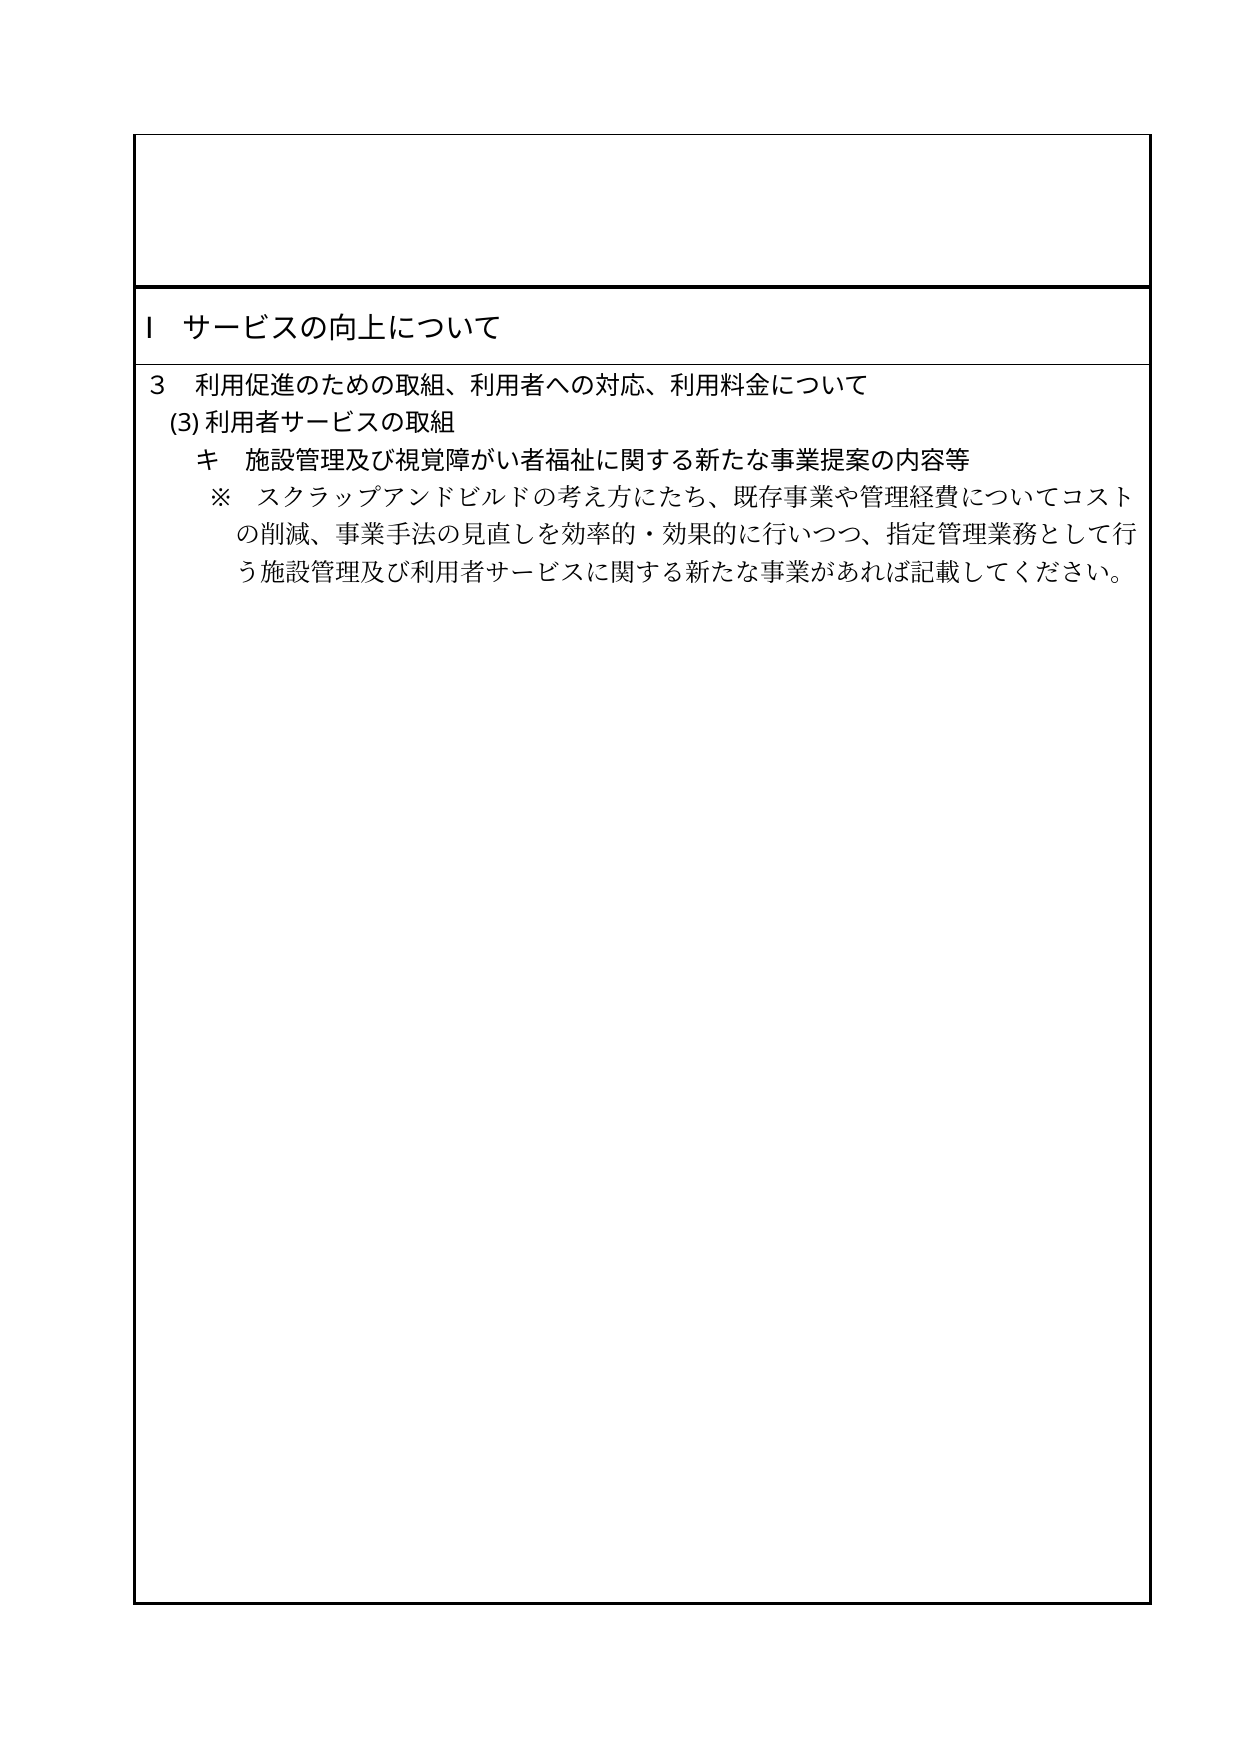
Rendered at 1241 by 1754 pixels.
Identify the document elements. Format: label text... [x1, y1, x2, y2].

table_cell Ⅰ サービスの向上について [136, 289, 1149, 363]
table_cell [136, 135, 1149, 285]
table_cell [136, 365, 1149, 1602]
